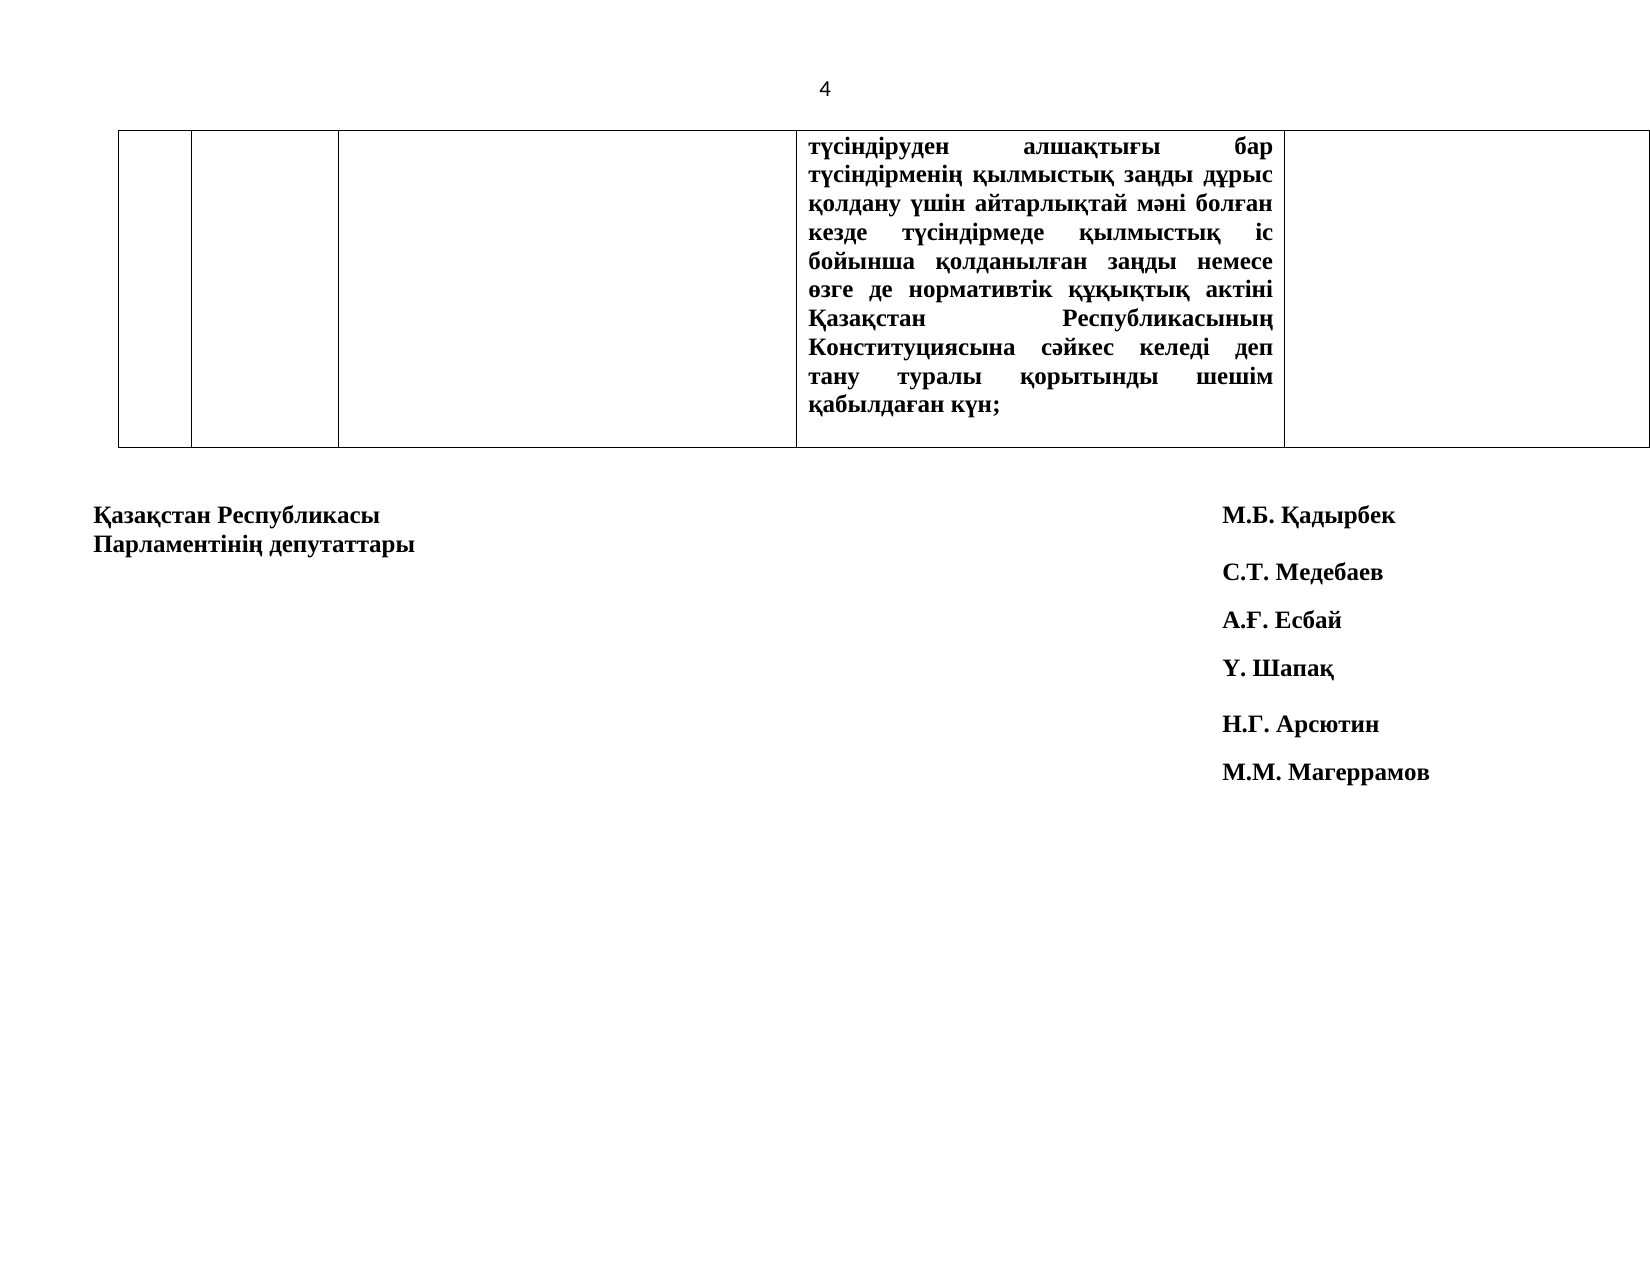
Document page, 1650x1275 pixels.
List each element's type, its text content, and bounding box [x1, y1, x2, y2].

table_header М.Б. Қадырбек С.Т. Медебаев А.Ғ. Есбай Ү. Шапақ Н.Г. Арсютин М.М. Магеррамов [1211, 500, 1595, 786]
table_header Қазақстан Республикасы Парламентінің депутаттары [44, 500, 1211, 786]
table_cell 2. [119, 131, 191, 447]
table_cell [192, 131, 338, 447]
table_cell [339, 131, 796, 447]
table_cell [1285, 131, 1649, 447]
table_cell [797, 131, 1284, 447]
